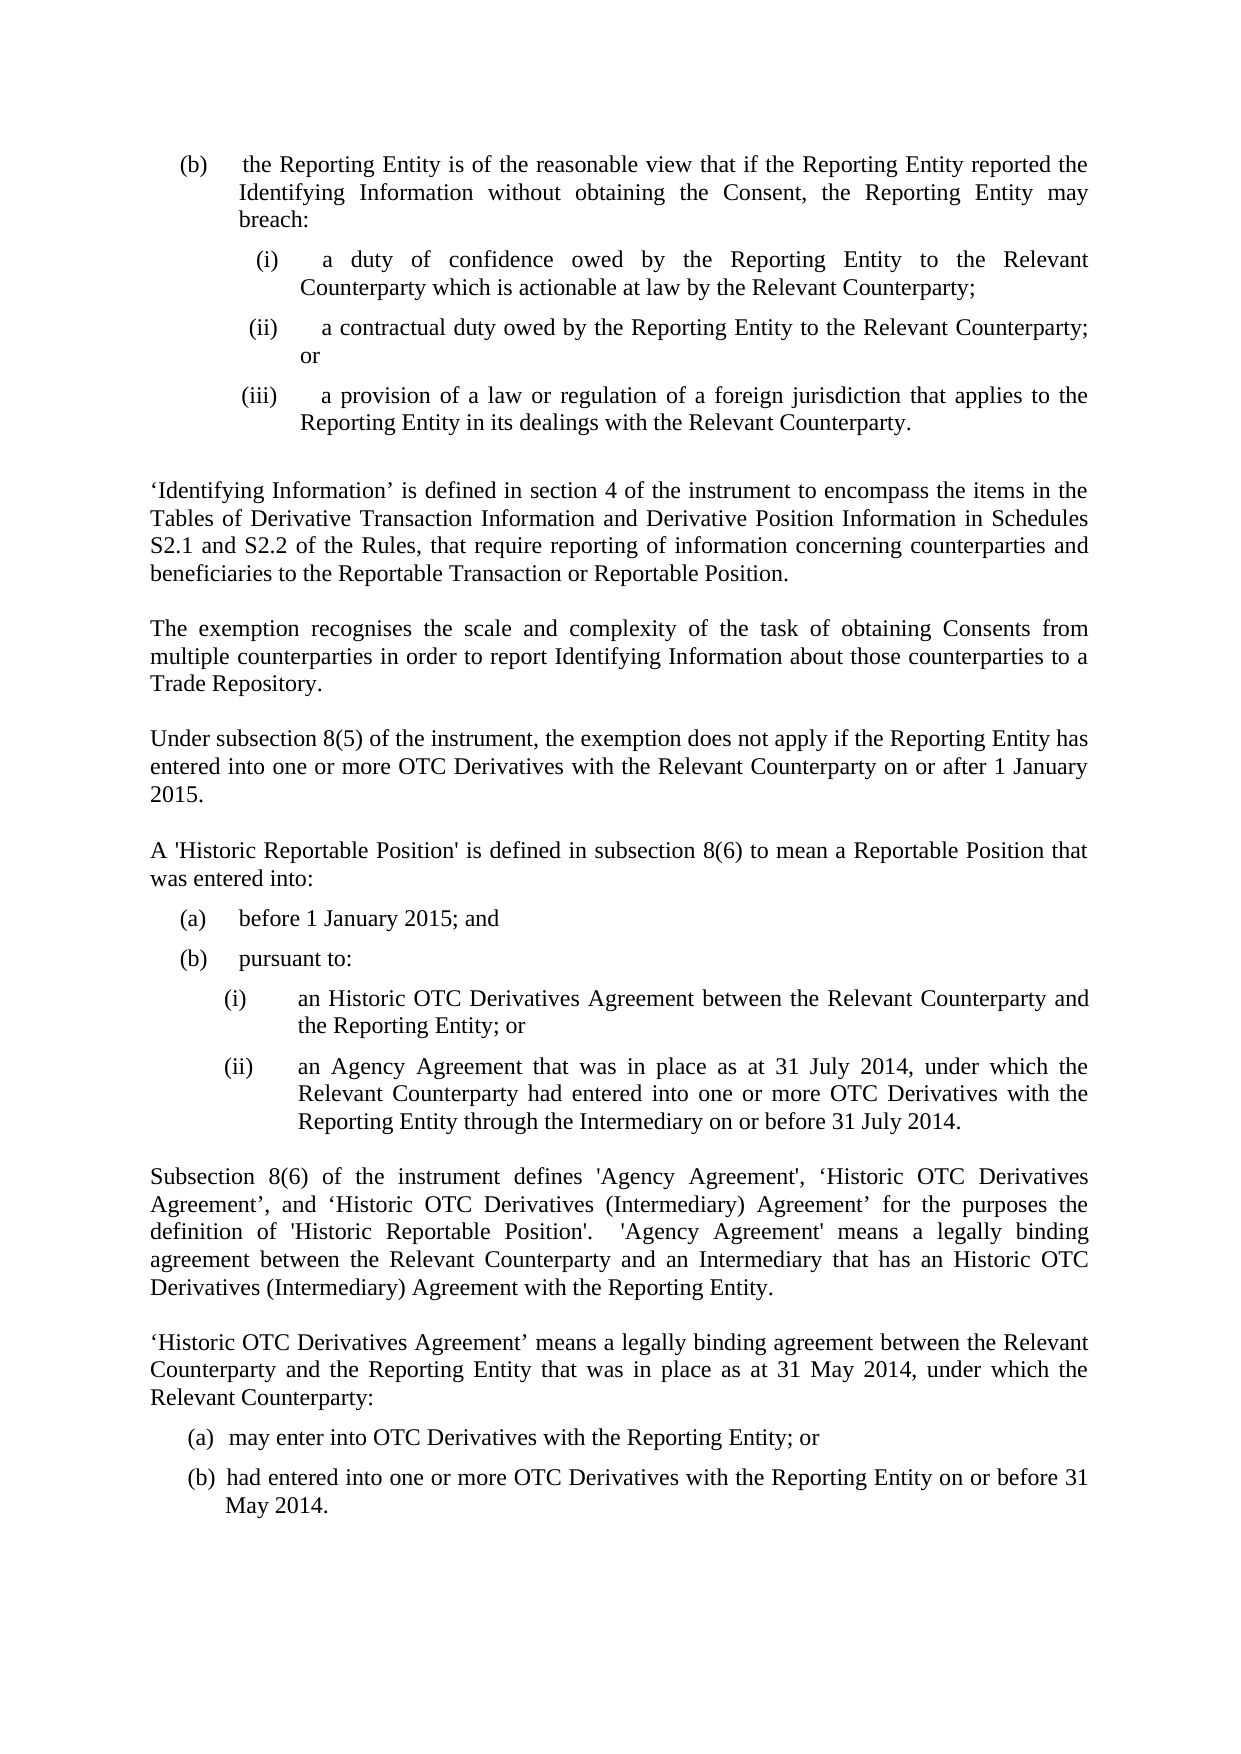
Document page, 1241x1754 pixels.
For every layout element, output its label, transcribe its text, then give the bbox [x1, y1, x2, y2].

text (i) an Historic OTC Derivatives Agreement between the Relevant Counterparty and the Reporting Entity; or [224, 984, 1090, 1039]
text (iii) a provision of a law or regulation of a foreign jurisdiction that applies to the Reporting Entity in its dealings with the Relevant Counterparty. [150, 381, 1090, 436]
text (ii) a contractual duty owed by the Reporting Entity to the Relevant Counterparty; or [150, 313, 1090, 368]
text ‘Historic OTC Derivatives Agreement’ means a legally binding agreement between the Relevant Counterparty and the Reporting Entity that was in place as at 31 May 2014, under which the Relevant Counterparty: [150, 1328, 1090, 1411]
text Under subsection 8(5) of the instrument, the exemption does not apply if the Reporting Entity has entered into one or more OTC Derivatives with the Relevant Counterparty on or after 1 January 2015. [150, 724, 1090, 807]
text (i) a duty of confidence owed by the Reporting Entity to the Relevant Counterparty which is actionable at law by the Relevant Counterparty; [150, 245, 1090, 301]
text (b) the Reporting Entity is of the reasonable view that if the Reporting Entity reported the Identifying Information without obtaining the Consent, the Reporting Entity may breach: [179, 150, 1090, 233]
text (b) had entered into one or more OTC Derivatives with the Reporting Entity on or before 31 May 2014. [187, 1463, 1090, 1518]
text The exemption recognises the scale and complexity of the task of obtaining Consents from multiple counterparties in order to report Identifying Information about those counterparties to a Trade Repository. [150, 614, 1090, 697]
text ‘Identifying Information’ is defined in section 4 of the instrument to encompass the items in the Tables of Derivative Transaction Information and Derivative Position Information in Schedules S2.1 and S2.2 of the Rules, that require reporting of information concerning counterparties and beneficiaries to the Reportable Transaction or Reportable Position. [150, 476, 1090, 586]
text (b) pursuant to: [179, 944, 1090, 971]
text (ii) an Agency Agreement that was in place as at 31 July 2014, under which the Relevant Counterparty had entered into one or more OTC Derivatives with the Reporting Entity through the Intermediary on or before 31 July 2014. [224, 1052, 1090, 1134]
text A 'Historic Reportable Position' is defined in subsection 8(6) to mean a Reportable Position that was entered into: [150, 836, 1090, 891]
list before 1 January 2015; and [179, 904, 1090, 931]
text (a) may enter into OTC Derivatives with the Reporting Entity; or [187, 1423, 1090, 1451]
text Subsection 8(6) of the instrument defines 'Agency Agreement', ‘Historic OTC Derivatives Agreement’, and ‘Historic OTC Derivatives (Intermediary) Agreement’ for the purposes the definition of 'Historic Reportable Position'. 'Agency Agreement' means a legally binding agreement between the Relevant Counterparty and an Intermediary that has an Historic OTC Derivatives (Intermediary) Agreement with the Reporting Entity. [150, 1162, 1090, 1300]
